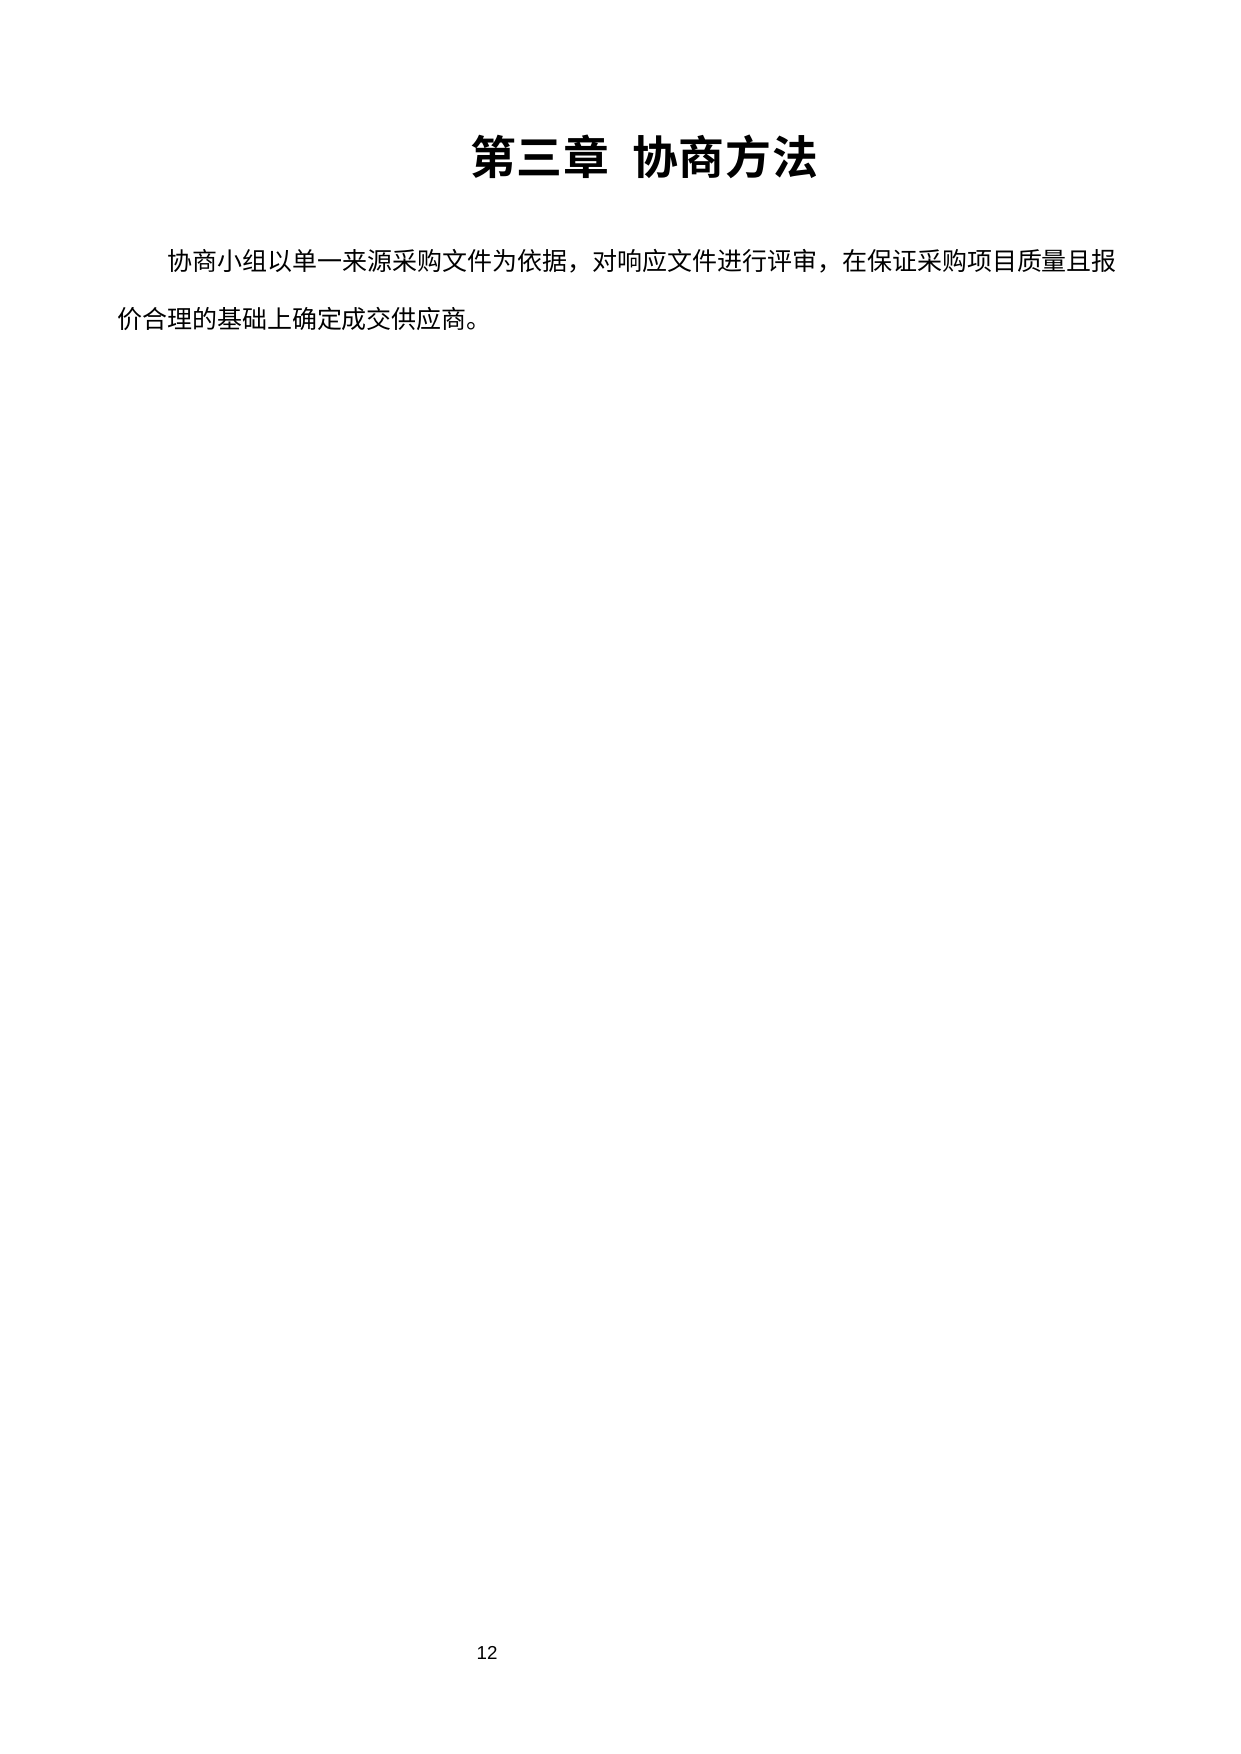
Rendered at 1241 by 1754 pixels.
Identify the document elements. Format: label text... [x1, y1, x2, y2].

text 协商小组以单一来源采购文件为依据，对响应文件进行评审，在保证采购项目质量且报价合理的基础上确定成交供应商。 [118, 249, 1136, 359]
text 第三章 协商方法 [470, 126, 1136, 187]
